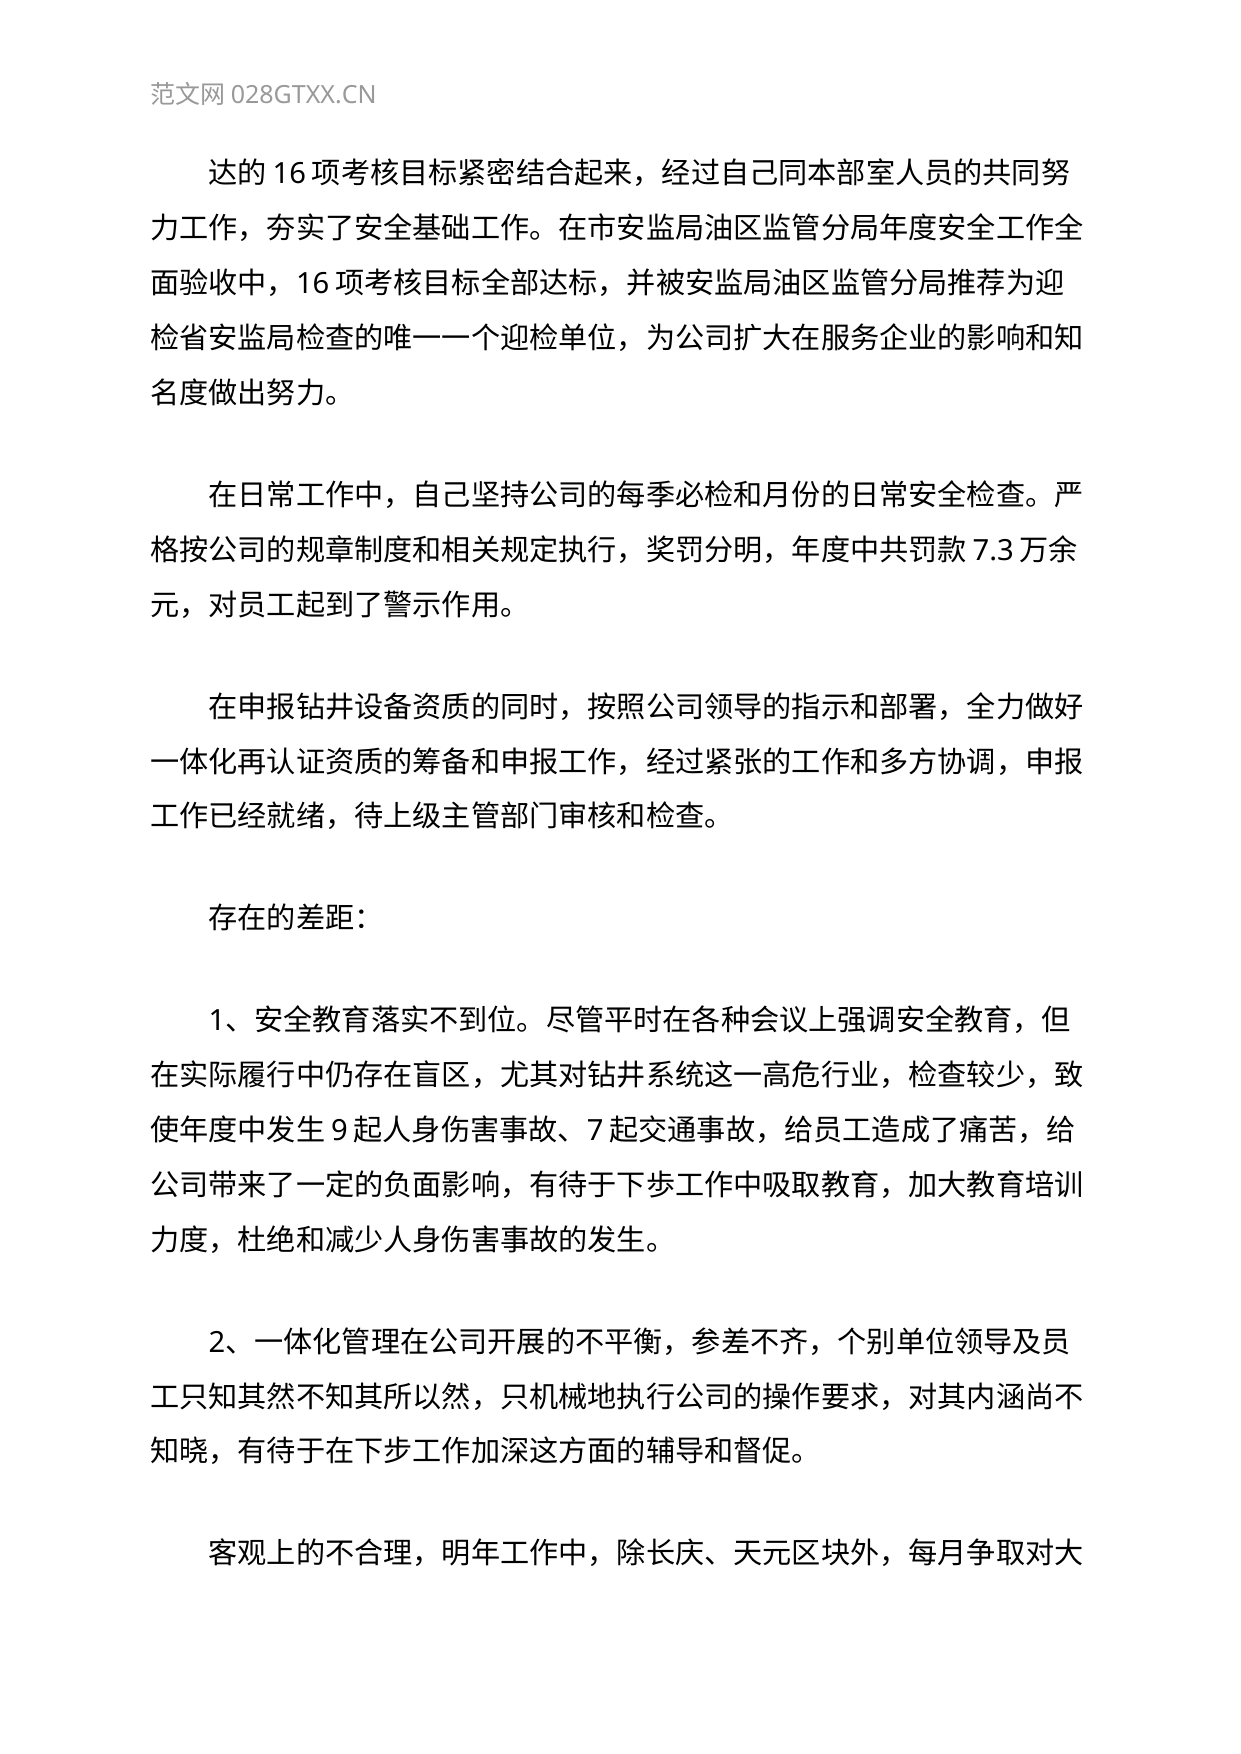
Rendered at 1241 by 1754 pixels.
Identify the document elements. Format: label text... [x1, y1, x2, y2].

text 在日常工作中，自己坚持公司的每季必检和月份的日常安全检查。严格按公司的规章制度和相关规定执行，奖罚分明，年度中共罚款7.3万余元，对员工起到了警示作用。 [150, 472, 1090, 624]
text 存在的差距： [150, 895, 1090, 937]
text 在申报钻井设备资质的同时，按照公司领导的指示和部署，全力做好一体化再认证资质的筹备和申报工作，经过紧张的工作和多方协调，申报工作已经就绪，待上级主管部门审核和检查。 [150, 683, 1090, 835]
text 2、一体化管理在公司开展的不平衡，参差不齐，个别单位领导及员工只知其然不知其所以然，只机械地执行公司的操作要求，对其内涵尚不知晓，有待于在下步工作加深这方面的辅导和督促。 [150, 1318, 1090, 1470]
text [150, 1530, 1090, 1572]
text 达的16项考核目标紧密结合起来，经过自己同本部室人员的共同努力工作，夯实了安全基础工作。在市安监局油区监管分局年度安全工作全面验收中，16项考核目标全部达标，并被安监局油区监管分局推荐为迎检省安监局检查的唯一一个迎检单位，为公司扩大在服务企业的影响和知名度做出努力。 [150, 150, 1090, 412]
text 1、安全教育落实不到位。尽管平时在各种会议上强调安全教育，但在实际履行中仍存在盲区，尤其对钻井系统这一高危行业，检查较少，致使年度中发生9起人身伤害事故、7起交通事故，给员工造成了痛苦，给公司带来了一定的负面影响，有待于下歩工作中吸取教育，加大教育培训力度，杜绝和减少人身伤害事故的发生。 [150, 997, 1090, 1259]
